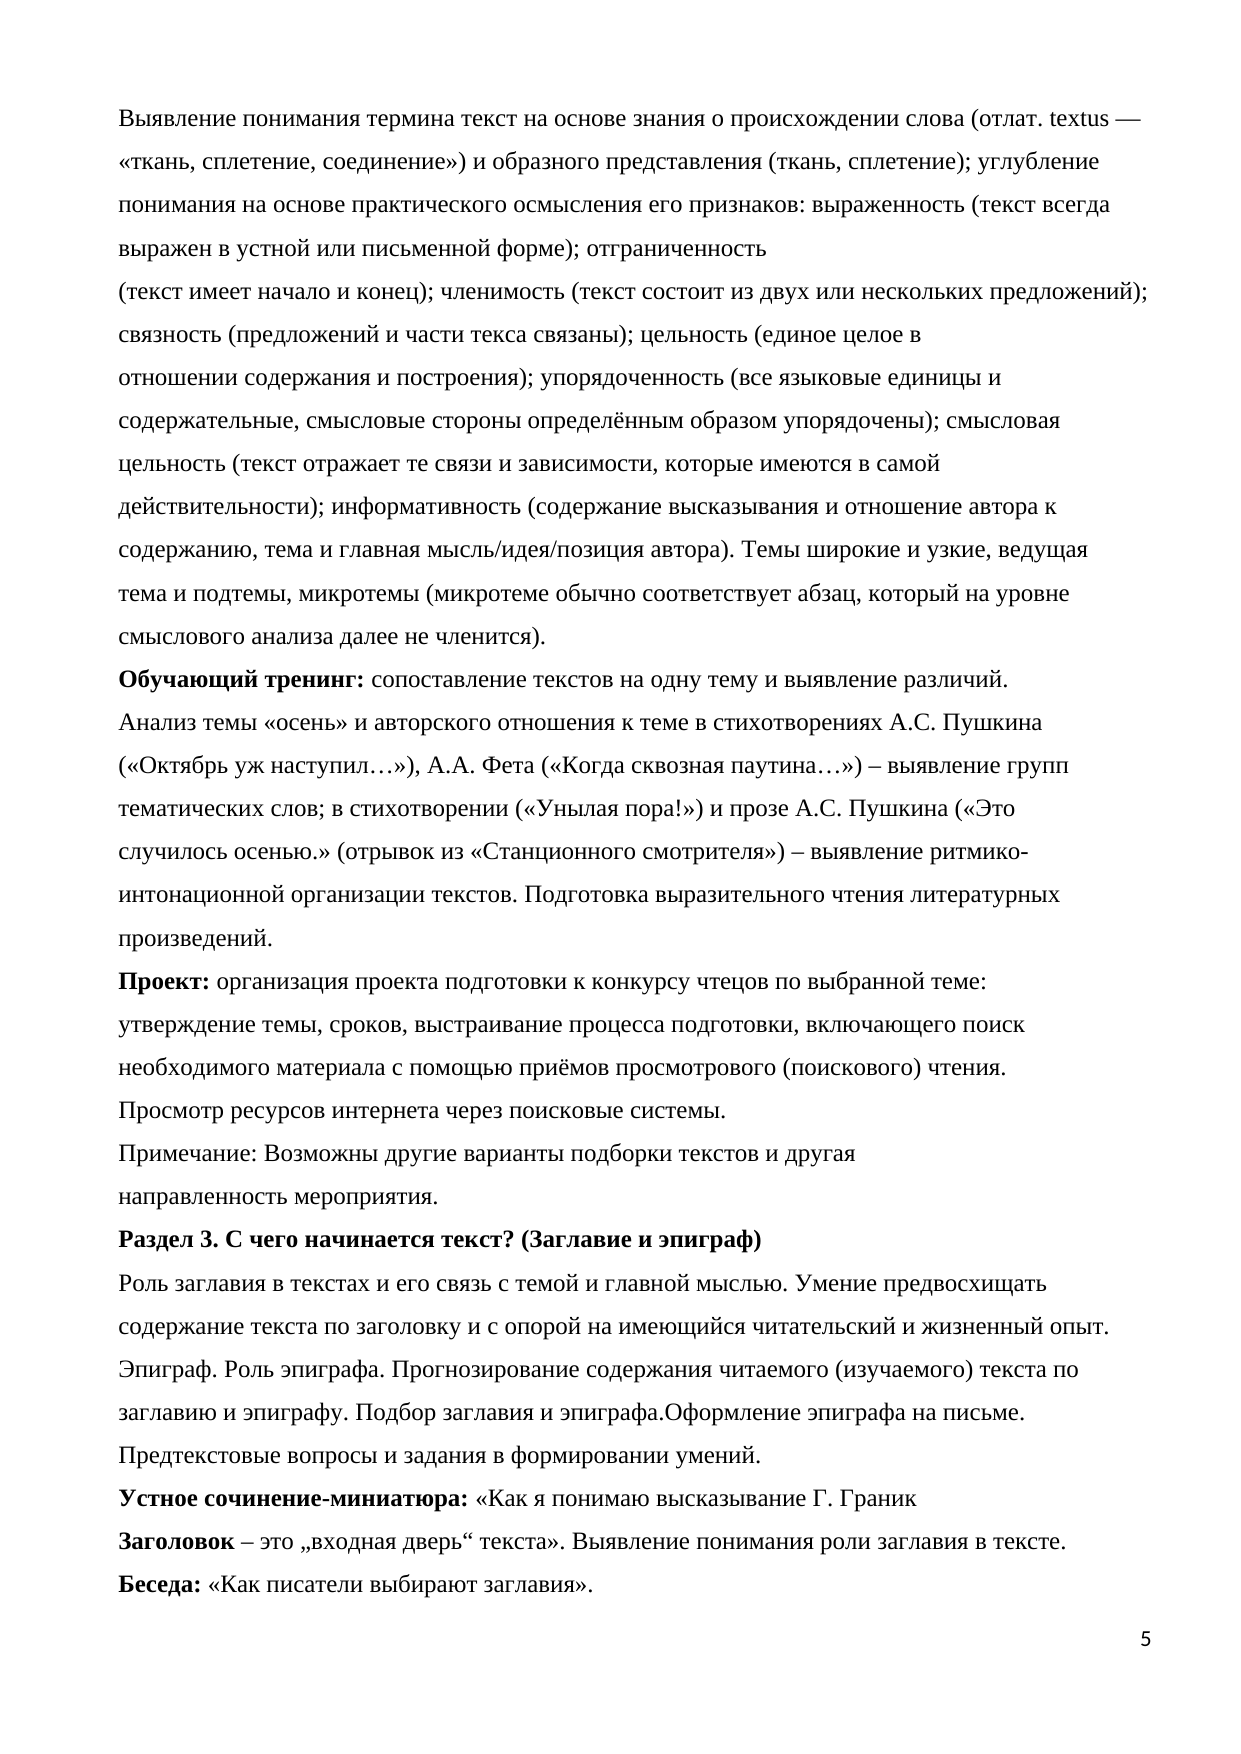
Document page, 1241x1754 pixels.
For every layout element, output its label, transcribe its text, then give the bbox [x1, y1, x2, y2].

text тематических слов; в стихотворении («Унылая пора!») и прозе А.С. Пушкина («Это [118, 793, 1152, 822]
text необходимого материала с помощью приёмов просмотрового (поискового) чтения. [118, 1052, 1152, 1081]
text Просмотр ресурсов интернета через поисковые системы. [118, 1095, 1152, 1124]
text Примечание: Возможны другие варианты подборки текстов и другая [118, 1138, 1152, 1167]
text Беседа: «Как писатели выбирают заглавия». [118, 1569, 1152, 1598]
text Выявление понимания термина текст на основе знания о происхождении слова (отлат. tехtus — «ткань, сплетение, соединение») и образного представления (ткань, сплетение); углубление понимания на основе практического осмысления его признаков: выраженность (текст всегда выражен в устной или письменной форме); отграниченность [118, 103, 1152, 261]
text смыслового анализа далее не членится). [118, 621, 1152, 649]
text Обучающий тренинг: сопоставление текстов на одну тему и выявление различий. [118, 664, 1152, 693]
text случилось осенью.» (отрывок из «Станционного смотрителя») – выявление ритмико- [118, 836, 1152, 865]
text Анализ темы «осень» и авторского отношения к теме в стихотворениях А.С. Пушкина [118, 707, 1152, 736]
text Проект: организация проекта подготовки к конкурсу чтецов по выбранной теме: [118, 966, 1152, 994]
text Роль заглавия в текстах и его связь с темой и главной мыслью. Умение предвосхищать содержание текста по заголовку и с опорой на имеющийся читательский и жизненный опыт. Эпиграф. Роль эпиграфа. Прогнозирование содержания читаемого (изучаемого) текста по заглавию и эпиграфу. Подбор заглавия и эпиграфа.Оформление эпиграфа на письме. Предтекстовые вопросы и задания в формировании умений. [118, 1268, 1152, 1469]
text (текст имеет начало и конец); членимость (текст состоит из двух или нескольких предложений); связность (предложений и части текса связаны); цельность (единое целое в [118, 276, 1152, 348]
text направленность мероприятия. [118, 1181, 1152, 1210]
text Раздел 3. С чего начинается текст? (Заглавие и эпиграф) [118, 1224, 1152, 1253]
text содержанию, тема и главная мысль/идея/позиция автора). Темы широкие и узкие, ведущая [118, 534, 1152, 563]
text тема и подтемы, микротемы (микротеме обычно соответствует абзац, который на уровне [118, 578, 1152, 606]
text Устное сочинение-миниатюра: «Как я понимаю высказывание Г. Граник [118, 1483, 1152, 1512]
text («Октябрь уж наступил…»), А.А. Фета («Когда сквозная паутина…») – выявление групп [118, 750, 1152, 779]
text Заголовок – это „входная дверь“ текста». Выявление понимания роли заглавия в тексте. [118, 1526, 1152, 1555]
text отношении содержания и построения); упорядоченность (все языковые единицы и содержательные, смысловые стороны определённым образом упорядочены); смысловая цельность (текст отражает те связи и зависимости, которые имеются в самой действительности); информативность (содержание высказывания и отношение автора к [118, 362, 1152, 520]
text утверждение темы, сроков, выстраивание процесса подготовки, включающего поиск [118, 1009, 1152, 1038]
text интонационной организации текстов. Подготовка выразительного чтения литературных произведений. [118, 879, 1152, 951]
